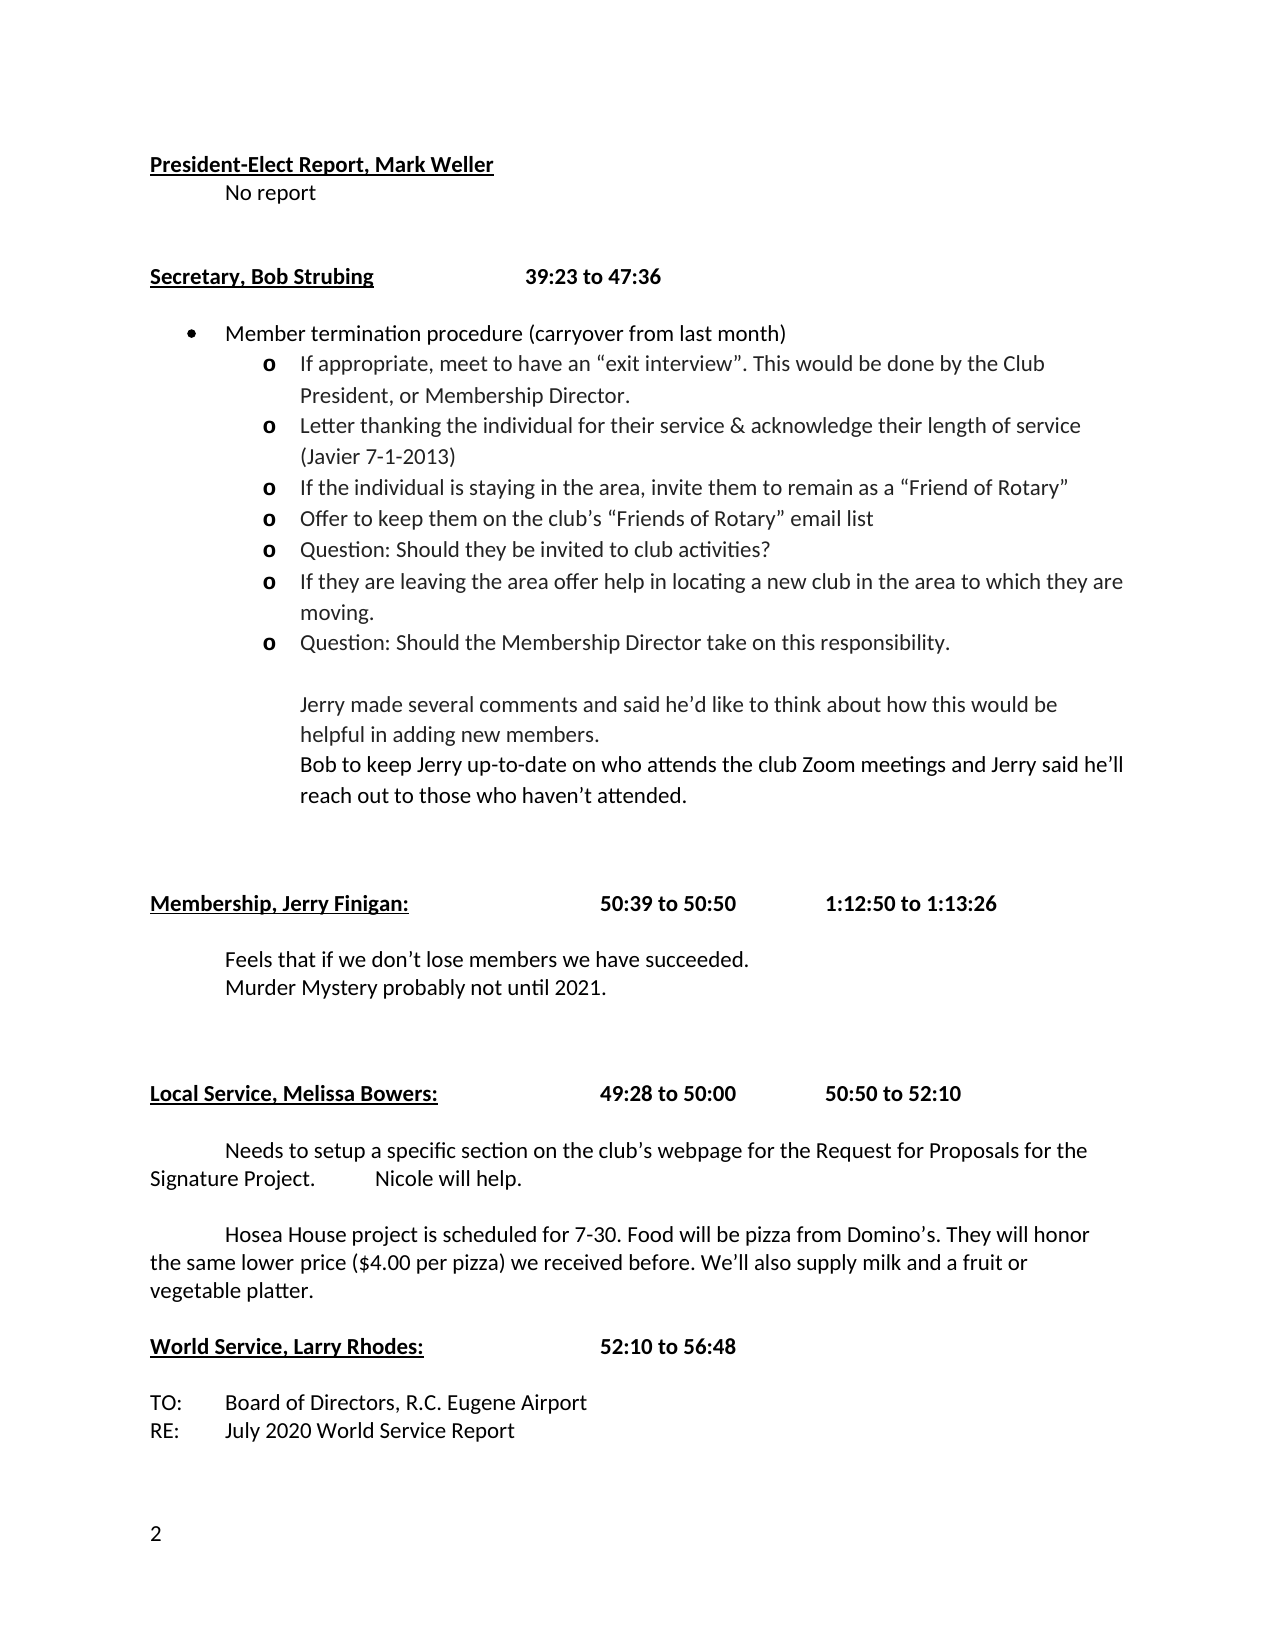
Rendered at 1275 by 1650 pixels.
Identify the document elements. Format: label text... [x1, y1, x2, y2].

text Secretary, Bob Strubing 39:23 to 47:36 [150, 262, 1125, 290]
list Offer to keep them on the club’s “Friends of Rotary” email list [262, 504, 1125, 533]
text Membership, Jerry Finigan: 50:39 to 50:50 1:12:50 to 1:13:26 Feels that if we don’t lose members we have succeeded. Murder Mystery probably not until 2021. [150, 861, 1125, 1001]
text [150, 150, 1125, 206]
list Question: Should they be invited to club activities? [262, 536, 1125, 565]
text World Service, Larry Rhodes: 52:10 to 56:48 TO: Board of Directors, R.C. Eugene Airport [150, 1332, 1125, 1416]
list If they are leaving the area offer help in locating a new club in the area to which they are moving. [262, 567, 1125, 626]
text Hosea House project is scheduled for 7-30. Food will be pizza from Domino’s. They will honor the same lower price ($4.00 per pizza) we received before. We’ll also supply milk and a fruit or vegetable platter. [150, 1220, 1125, 1304]
list Member termination procedure (carryover from last month) [187, 319, 1125, 347]
list Question: Should the Membership Director take on this responsibility. Jerry made several comments and said he’d like to think about how this would be helpful in adding new members. Bob to keep Jerry up-to-date on who attends the club Zoom meetings and Jerry said he’ll reach out to those who haven’t attended. [262, 628, 1125, 809]
text Needs to setup a specific section on the club’s webpage for the Request for Proposals for the Signature Project. Nicole will help. [150, 1136, 1125, 1192]
list Letter thanking the individual for their service & acknowledge their length of service (Javier 7-1-2013) [262, 411, 1125, 470]
text RE: July 2020 World Service Report [150, 1416, 1125, 1444]
text Local Service, Melissa Bowers: 49:28 to 50:00 50:50 to 52:10 [150, 1079, 1125, 1107]
list If appropriate, meet to have an “exit interview”. This would be done by the Club President, or Membership Director. [262, 349, 1125, 409]
list If the individual is staying in the area, invite them to remain as a “Friend of Rotary” [262, 473, 1125, 502]
